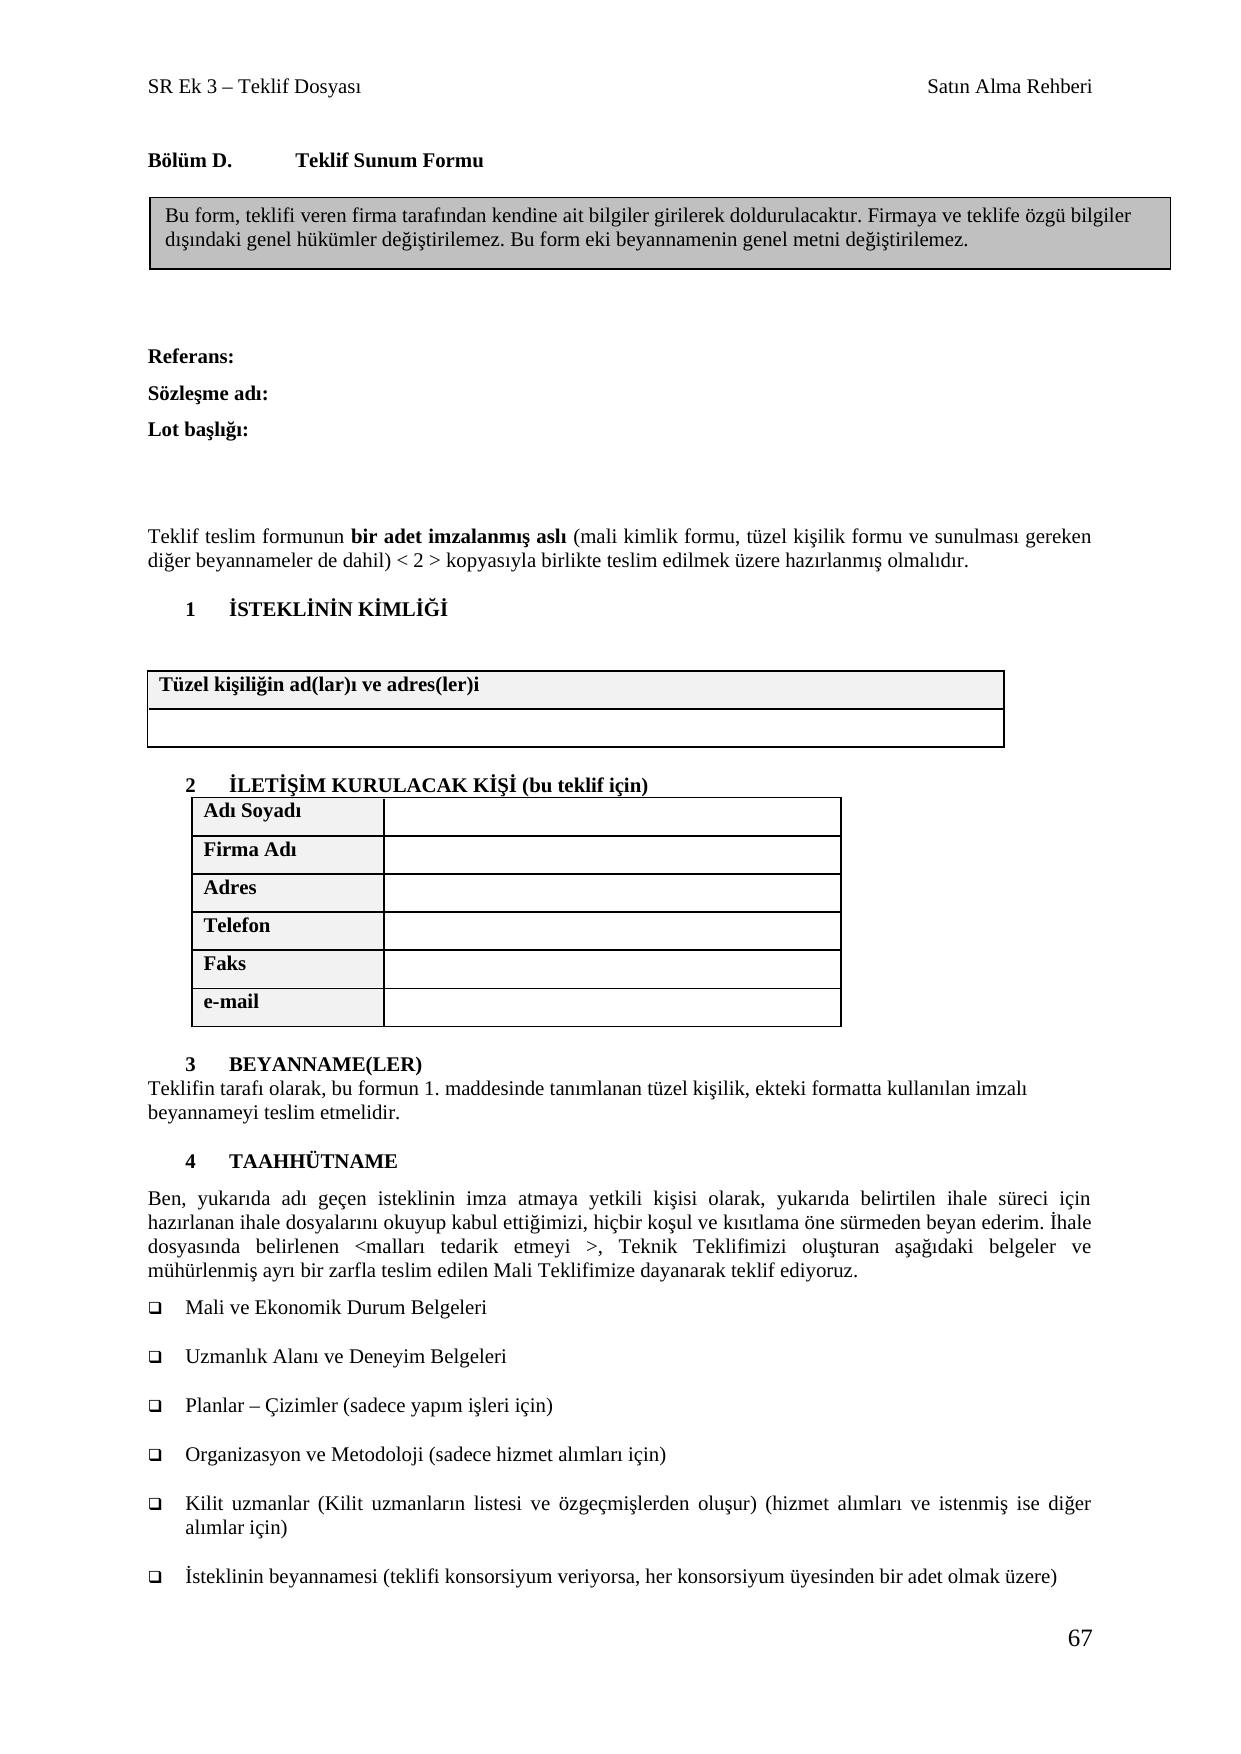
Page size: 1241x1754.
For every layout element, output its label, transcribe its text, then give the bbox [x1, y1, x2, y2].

list İSTEKLİNİN KİMLİĞİ [185, 597, 1093, 621]
text Bölüm D. Teklif Sunum Formu [148, 148, 1093, 172]
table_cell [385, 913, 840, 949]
list BEYANNAME(LER) [185, 1052, 1093, 1076]
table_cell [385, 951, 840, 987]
list Uzmanlık Alanı ve Deneyim Belgeleri [148, 1344, 1093, 1368]
list Organizasyon ve Metodoloji (sadece hizmet alımları için) [148, 1442, 1093, 1466]
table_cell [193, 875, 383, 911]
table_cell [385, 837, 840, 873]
title Referans: [136, 344, 1093, 368]
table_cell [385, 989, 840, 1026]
text Teklif teslim formunun bir adet imzalanmış aslı (mali kimlik formu, tüzel kişilik formu ve sunulması gereken diğer beyannameler de dahil) < 2 > kopyasıyla birlikte teslim edilmek üzere hazırlanmış olmalıdır. [148, 524, 1093, 572]
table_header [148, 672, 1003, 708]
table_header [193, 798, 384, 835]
text Teklifin tarafı olarak, bu formun 1. maddesinde tanımlanan tüzel kişilik, ekteki formatta kullanılan imzalı beyannameyi teslim etmelidir. [148, 1076, 1093, 1124]
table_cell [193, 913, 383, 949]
list Kilit uzmanlar (Kilit uzmanların listesi ve özgeçmişlerden oluşur) (hizmet alımları ve istenmiş ise diğer alımlar için) [148, 1491, 1093, 1539]
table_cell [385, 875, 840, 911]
title Sözleşme adı: [148, 381, 1093, 405]
list TAAHHÜTNAME [185, 1149, 1093, 1173]
list İsteklinin beyannamesi (teklifi konsorsiyum veriyorsa, her konsorsiyum üyesinden bir adet olmak üzere) [148, 1564, 1093, 1588]
text Ben, yukarıda adı geçen isteklinin imza atmaya yetkili kişisi olarak, yukarıda belirtilen ihale süreci için hazırlanan ihale dosyalarını okuyup kabul ettiğimizi, hiçbir koşul ve kısıtlama öne sürmeden beyan ederim. İhale dosyasında belirlenen <malları tedarik etmeyi >, Teknik Teklifimizi oluşturan aşağıdaki belgeler ve mühürlenmiş ayrı bir zarfla teslim edilen Mali Teklifimize dayanarak teklif ediyoruz. [148, 1186, 1093, 1282]
list Mali ve Ekonomik Durum Belgeleri [148, 1295, 1093, 1319]
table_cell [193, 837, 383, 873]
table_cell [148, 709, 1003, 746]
title Lot başlığı: [148, 417, 1093, 441]
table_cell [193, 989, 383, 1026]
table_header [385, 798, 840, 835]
list İLETİŞİM KURULACAK KİŞİ (bu teklif için) [185, 773, 1093, 797]
list Planlar – Çizimler (sadece yapım işleri için) [148, 1393, 1093, 1417]
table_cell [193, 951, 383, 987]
